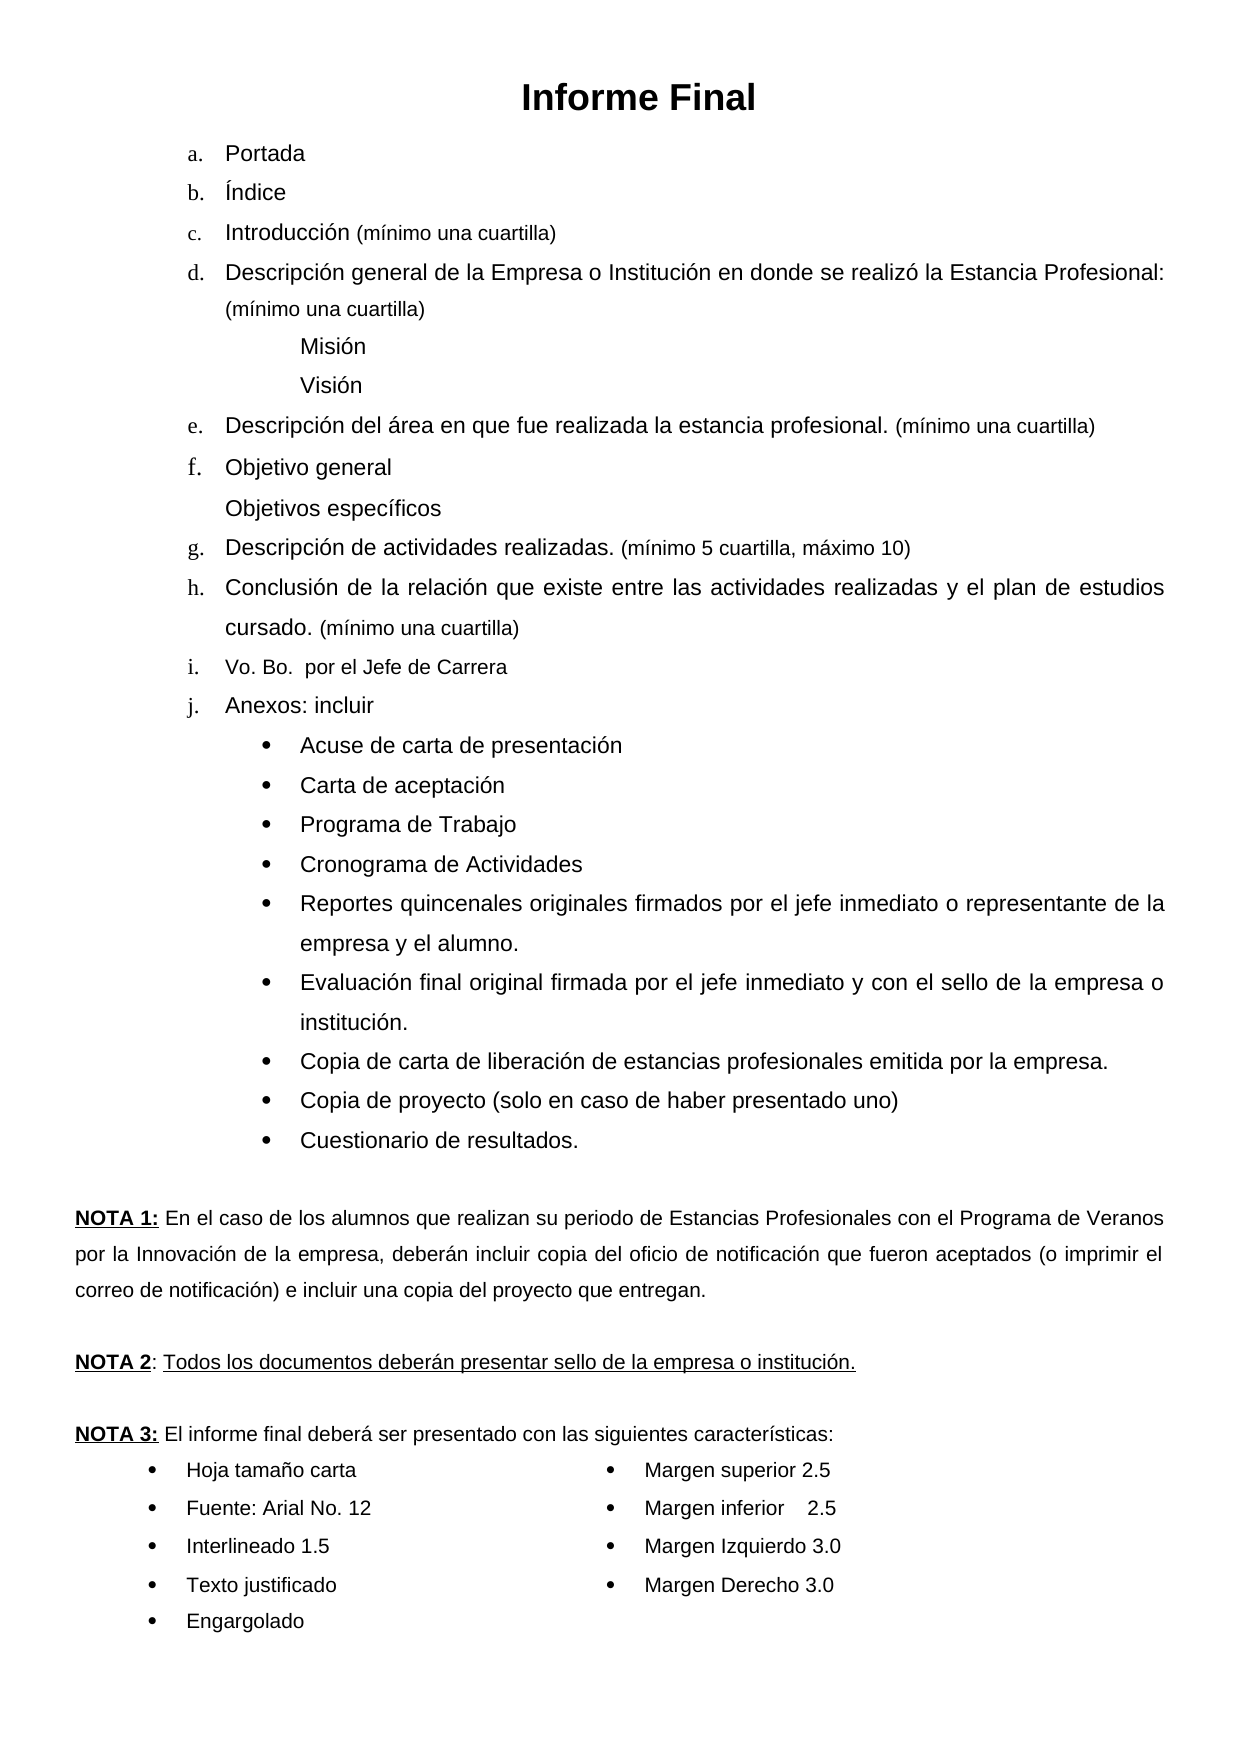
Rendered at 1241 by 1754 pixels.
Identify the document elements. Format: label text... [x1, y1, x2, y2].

list Objetivo general [187, 452, 1165, 480]
list Descripción de actividades realizadas. (mínimo 5 cuartilla, máximo 10) [187, 534, 1165, 561]
text NOTA 1: En el caso de los alumnos que realizan su periodo de Estancias Profesionales con el Programa de Veranos por la Innovación de la empresa, deberán incluir copia del oficio de notificación que fueron aceptados (o imprimir el correo de notificación) e incluir una copia del proyecto que entregan. [75, 1206, 1165, 1302]
list Acuse de carta de presentación [262, 732, 1165, 758]
list Copia de proyecto (solo en caso de haber presentado uno) [262, 1087, 1165, 1114]
list Cronograma de Actividades [262, 851, 1165, 877]
list Descripción del área en que fue realizada la estancia profesional. (mínimo una cuartilla) [187, 412, 1165, 438]
text Informe Final [112, 75, 1165, 118]
text NOTA 2: Todos los documentos deberán presentar sello de la empresa o institución. [75, 1349, 1165, 1373]
table_cell Margen Izquierdo 3.0 [522, 1534, 980, 1572]
table_cell Margen inferior 2.5 [522, 1496, 980, 1534]
list Descripción general de la Empresa o Institución en donde se realizó la Estancia Profesional: (mínimo una cuartilla) [187, 258, 1165, 321]
list Introducción (mínimo una cuartilla) [187, 219, 1165, 245]
list Programa de Trabajo [262, 811, 1165, 837]
table_cell Interlineado 1.5 [64, 1534, 522, 1572]
list Vo. Bo. por el Jefe de Carrera [187, 653, 1165, 679]
list Evaluación final original firmada por el jefe inmediato y con el sello de la empresa o institución. [262, 969, 1165, 1035]
text Objetivos específicos [225, 495, 1165, 521]
table_cell Texto justificado Engargolado [64, 1573, 522, 1647]
list Conclusión de la relación que existe entre las actividades realizadas y el plan de estudios cursado. (mínimo una cuartilla) [187, 574, 1165, 640]
text Visión [300, 372, 1165, 399]
list Portada [187, 140, 1165, 166]
table_header Margen superior 2.5 [522, 1458, 980, 1496]
table_header Hoja tamaño carta [64, 1458, 522, 1496]
list Carta de aceptación [262, 772, 1165, 798]
list Copia de carta de liberación de estancias profesionales emitida por la empresa. [262, 1048, 1165, 1074]
table_cell Margen Derecho 3.0 [522, 1573, 980, 1647]
list Índice [187, 179, 1165, 206]
table_cell Fuente: Arial No. 12 [64, 1496, 522, 1534]
text NOTA 3: El informe final deberá ser presentado con las siguientes características: [75, 1421, 1165, 1445]
list Reportes quincenales originales firmados por el jefe inmediato o representante de la empresa y el alumno. [262, 890, 1165, 956]
text Misión [300, 333, 1165, 359]
list Anexos: incluir [187, 692, 1165, 719]
list Cuestionario de resultados. [262, 1127, 1165, 1153]
